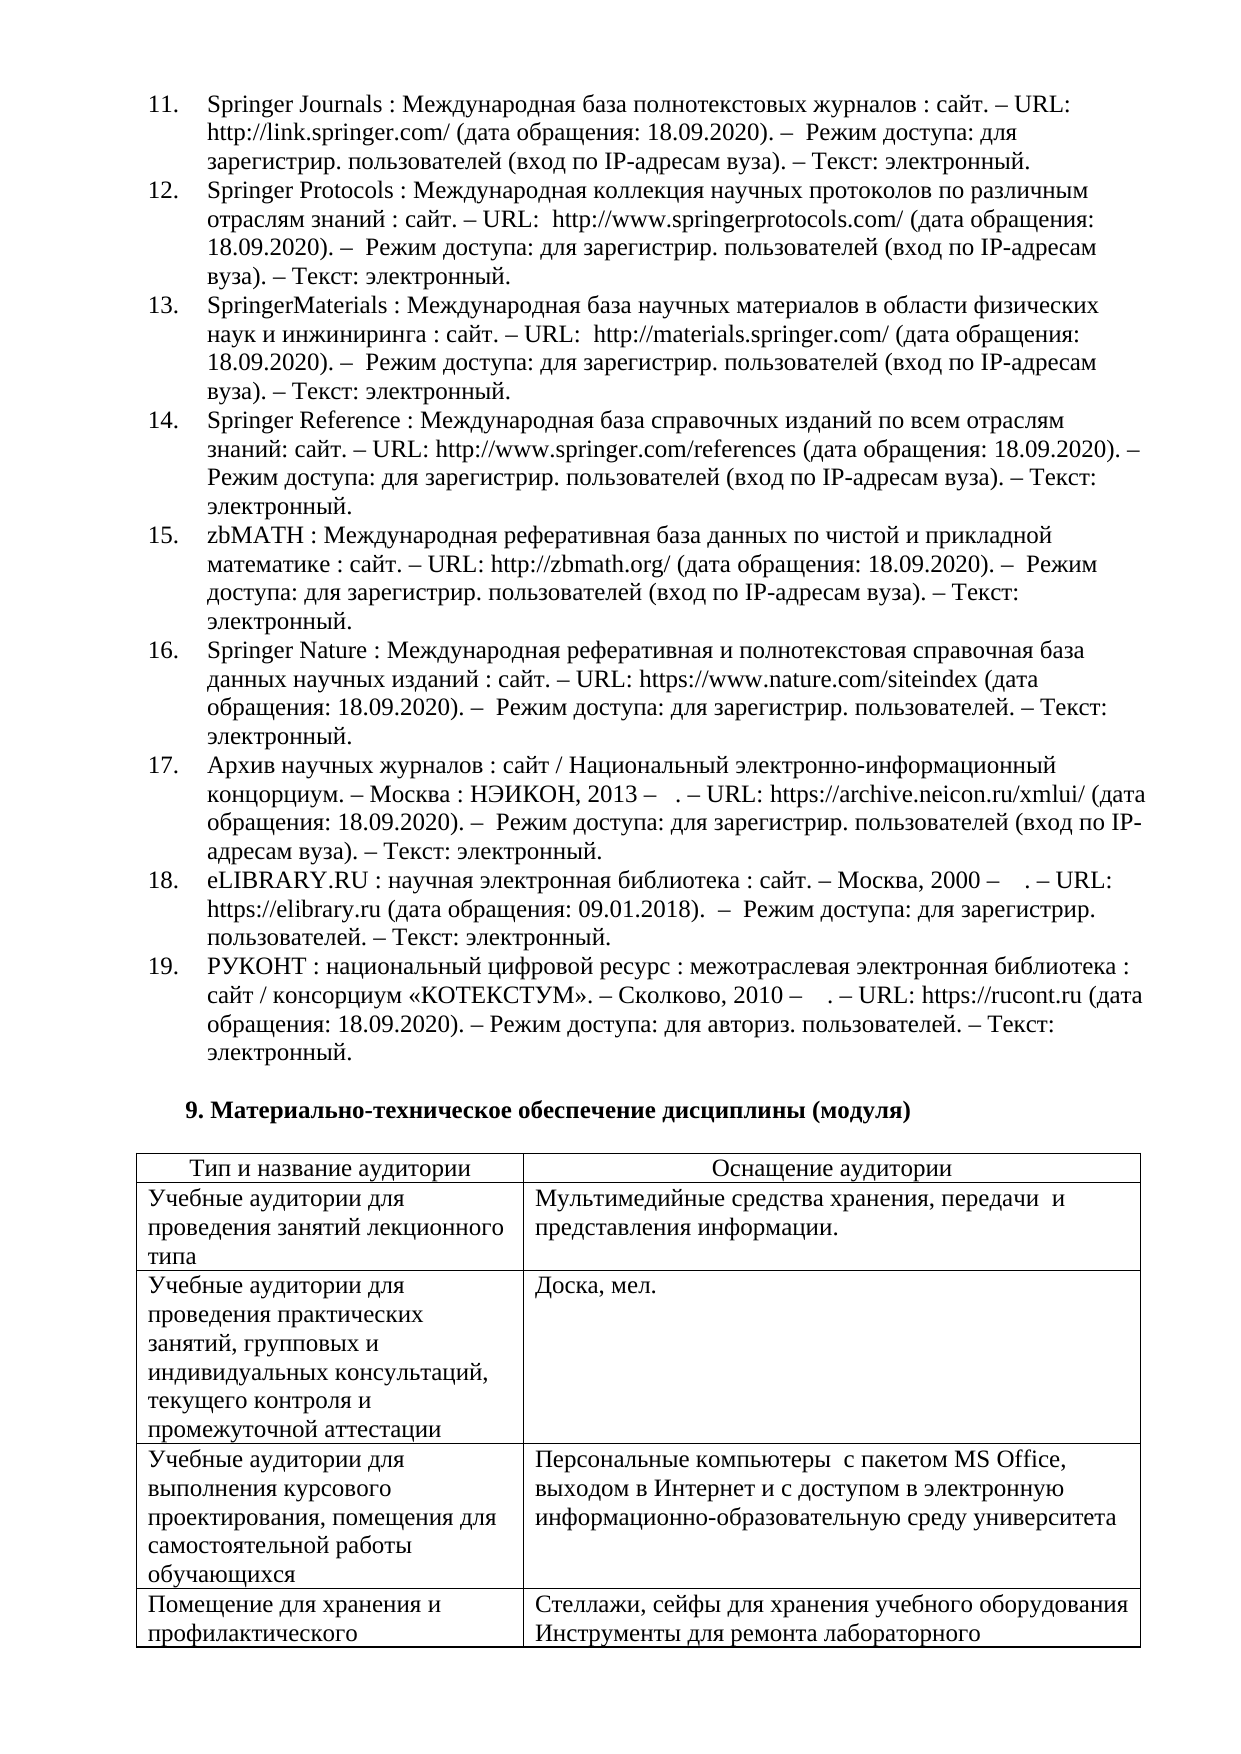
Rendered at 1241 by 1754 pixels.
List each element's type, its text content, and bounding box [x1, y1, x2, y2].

list zbMATH : Международная реферативная база данных по чистой и прикладной математике : сайт. – URL: http://zbmath.org/ (дата обращения: 18.09.2020). – Режим доступа: для зарегистрир. пользователей (вход по IP-адресам вуза). – Текст: электронный. [148, 520, 1152, 635]
list Архив научных журналов : сайт / Национальный электронно-информационный концорциум. – Москва : НЭИКОН, 2013 – . – URL: https://archive.neicon.ru/xmlui/ (дата обращения: 18.09.2020). – Режим доступа: для зарегистрир. пользователей (вход по IP-адресам вуза). – Текст: электронный. [148, 750, 1152, 865]
table_header Оснащение аудитории [524, 1154, 1140, 1182]
table_cell Персональные компьютеры с пакетом MS Office, выходом в Интернет и с доступом в электронную информационно-образовательную среду университета [524, 1444, 1140, 1588]
list Springer Reference : Международная база справочных изданий по всем отраслям знаний: сайт. – URL: http://www.springer.com/references (дата обращения: 18.09.2020). – Режим доступа: для зарегистрир. пользователей (вход по IP-адресам вуза). – Текст: электронный. [148, 405, 1152, 520]
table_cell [524, 1589, 1140, 1646]
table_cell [137, 1589, 523, 1646]
list РУКОНТ : национальный цифровой ресурс : межотраслевая электронная библиотека : сайт / консорциум «КОТЕКСТУМ». – Сколково, 2010 – . – URL: https://rucont.ru (дата обращения: 18.09.2020). – Режим доступа: для авториз. пользователей. – Текст: электронный. [148, 951, 1152, 1066]
list Springer Protocols : Международная коллекция научных протоколов по различным отраслям знаний : сайт. – URL: http://www.springerprotocols.com/ (дата обращения: 18.09.2020). – Режим доступа: для зарегистрир. пользователей (вход по IP-адресам вуза). – Текст: электронный. [148, 175, 1152, 290]
list Springer Journals : Международная база полнотекстовых журналов : сайт. – URL: http://link.springer.com/ (дата обращения: 18.09.2020). – Режим доступа: для зарегистрир. пользователей (вход по IP-адресам вуза). – Текст: электронный. [148, 89, 1152, 175]
list Springer Nature : Международная реферативная и полнотекстовая справочная база данных научных изданий : сайт. – URL: https://www.nature.com/siteindex (дата обращения: 18.09.2020). – Режим доступа: для зарегистрир. пользователей. – Текст: электронный. [148, 635, 1152, 750]
table_header Тип и название аудитории [137, 1154, 523, 1182]
list eLIBRARY.RU : научная электронная библиотека : сайт. – Москва, 2000 – . – URL: https://elibrary.ru (дата обращения: 09.01.2018). – Режим доступа: для зарегистрир. пользователей. – Текст: электронный. [148, 865, 1152, 951]
table_cell Учебные аудитории для проведения практических занятий, групповых и индивидуальных консультаций, текущего контроля и промежуточной аттестации [137, 1271, 523, 1443]
table_cell Учебные аудитории для проведения занятий лекционного типа [137, 1183, 523, 1269]
table_cell Учебные аудитории для выполнения курсового проектирования, помещения для самостоятельной работы обучающихся [137, 1444, 523, 1588]
list SpringerMaterials : Международная база научных материалов в области физических наук и инжиниринга : сайт. – URL: http://materials.springer.com/ (дата обращения: 18.09.2020). – Режим доступа: для зарегистрир. пользователей (вход по IP-адресам вуза). – Текст: электронный. [148, 290, 1152, 405]
table_cell Доска, мел. [524, 1271, 1140, 1443]
table_cell Мультимедийные средства хранения, передачи и представления информации. [524, 1183, 1140, 1269]
text 9. Материально-техническое обеспечение дисциплины (модуля) [148, 1095, 1152, 1124]
